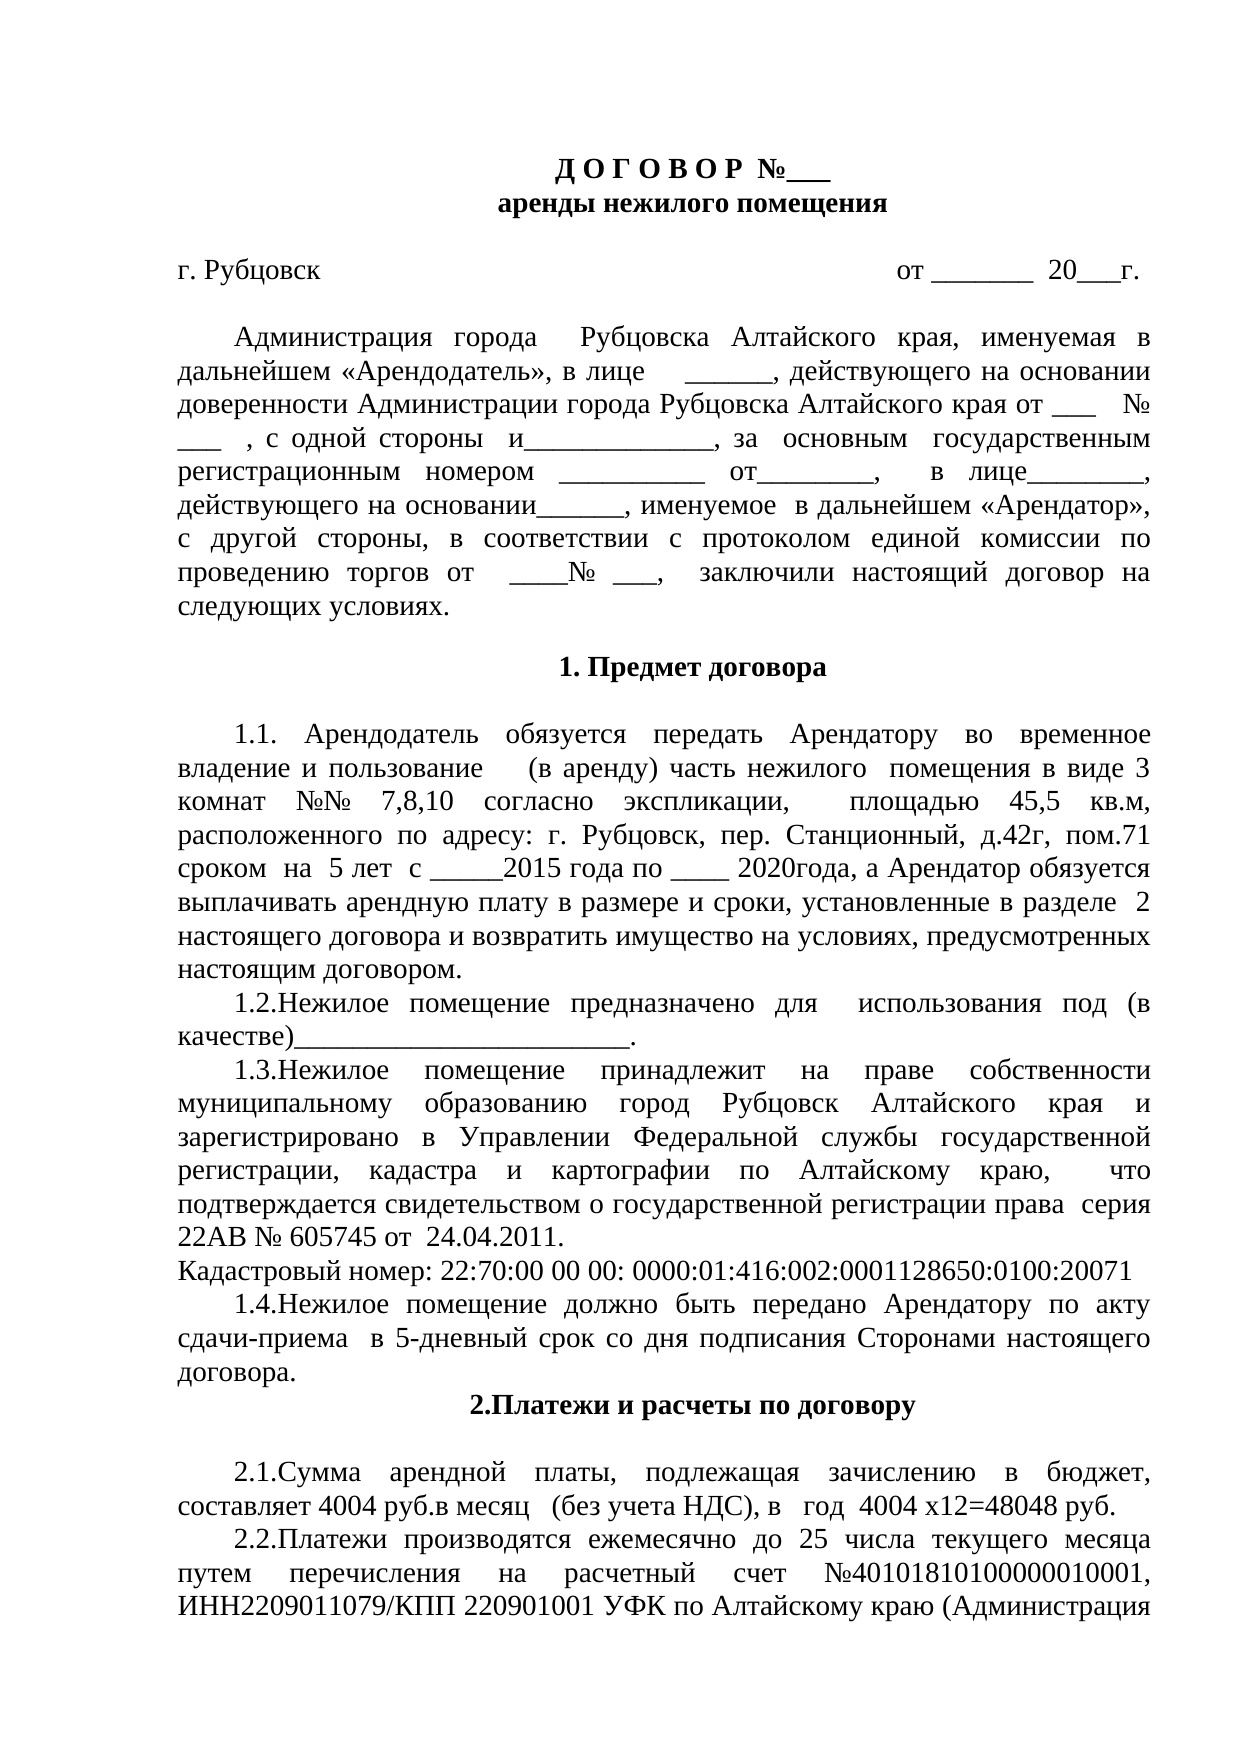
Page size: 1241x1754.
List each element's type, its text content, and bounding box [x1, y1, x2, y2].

text 2.Платежи и расчеты по договору [177, 1387, 1152, 1421]
text 2.1.Сумма арендной платы, подлежащая зачислению в бюджет, составляет 4004 руб.в месяц (без учета НДС), в год 4004 х12=48048 руб. [177, 1454, 1152, 1521]
text 1.1. Арендодатель обязуется передать Арендатору во временное владение и пользование (в аренду) часть нежилого помещения в виде 3 комнат №№ 7,8,10 согласно экспликации, площадью 45,5 кв.м, расположенного по адресу: г. Рубцовск, пер. Станционный, д.42г, пом.71 сроком на 5 лет с _____2015 года по ____ 2020года, а Арендатор обязуется выплачивать арендную плату в размере и сроки, установленные в разделе 2 настоящего договора и возвратить имущество на условиях, предусмотренных настоящим договором. [177, 716, 1152, 985]
text Администрация города Рубцовска Алтайского края, именуемая в дальнейшем «Арендодатель», в лице ______, действующего на основании доверенности Администрации города Рубцовска Алтайского края от ___ № ___ , с одной стороны и_____________, за основным государственным регистрационным номером __________ от________, в лице________, действующего на основании______, именуемое в дальнейшем «Арендатор», с другой стороны, в соответствии с протоколом единой комиссии по проведению торгов от ____№ ___, заключили настоящий договор на следующих условиях. [177, 319, 1152, 621]
text г. Рубцовск от _______ 20___г. [177, 252, 1152, 286]
text 1. Предмет договора [177, 649, 1152, 683]
text 1.4.Нежилое помещение должно быть передано Арендатору по акту сдачи-приема в 5-дневный срок со дня подписания Сторонами настоящего договора. [177, 1287, 1152, 1387]
text аренды нежилого помещения [177, 185, 1152, 219]
text 1.3.Нежилое помещение принадлежит на праве собственности муниципальному образованию город Рубцовск Алтайского края и зарегистрировано в Управлении Федеральной службы государственной регистрации, кадастра и картографии по Алтайскому краю, что подтверждается свидетельством о государственной регистрации права серия 22АВ № 605745 от 24.04.2011. [177, 1052, 1152, 1253]
text Кадастровый номер: 22:70:00 00 00: 0000:01:416:002:0001128650:0100:20071 [177, 1253, 1152, 1287]
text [177, 1521, 1152, 1622]
text 1.2.Нежилое помещение предназначено для использования под (в качестве)_______________________. [177, 985, 1152, 1052]
text Д О Г О В О Р №___ [177, 152, 1152, 185]
